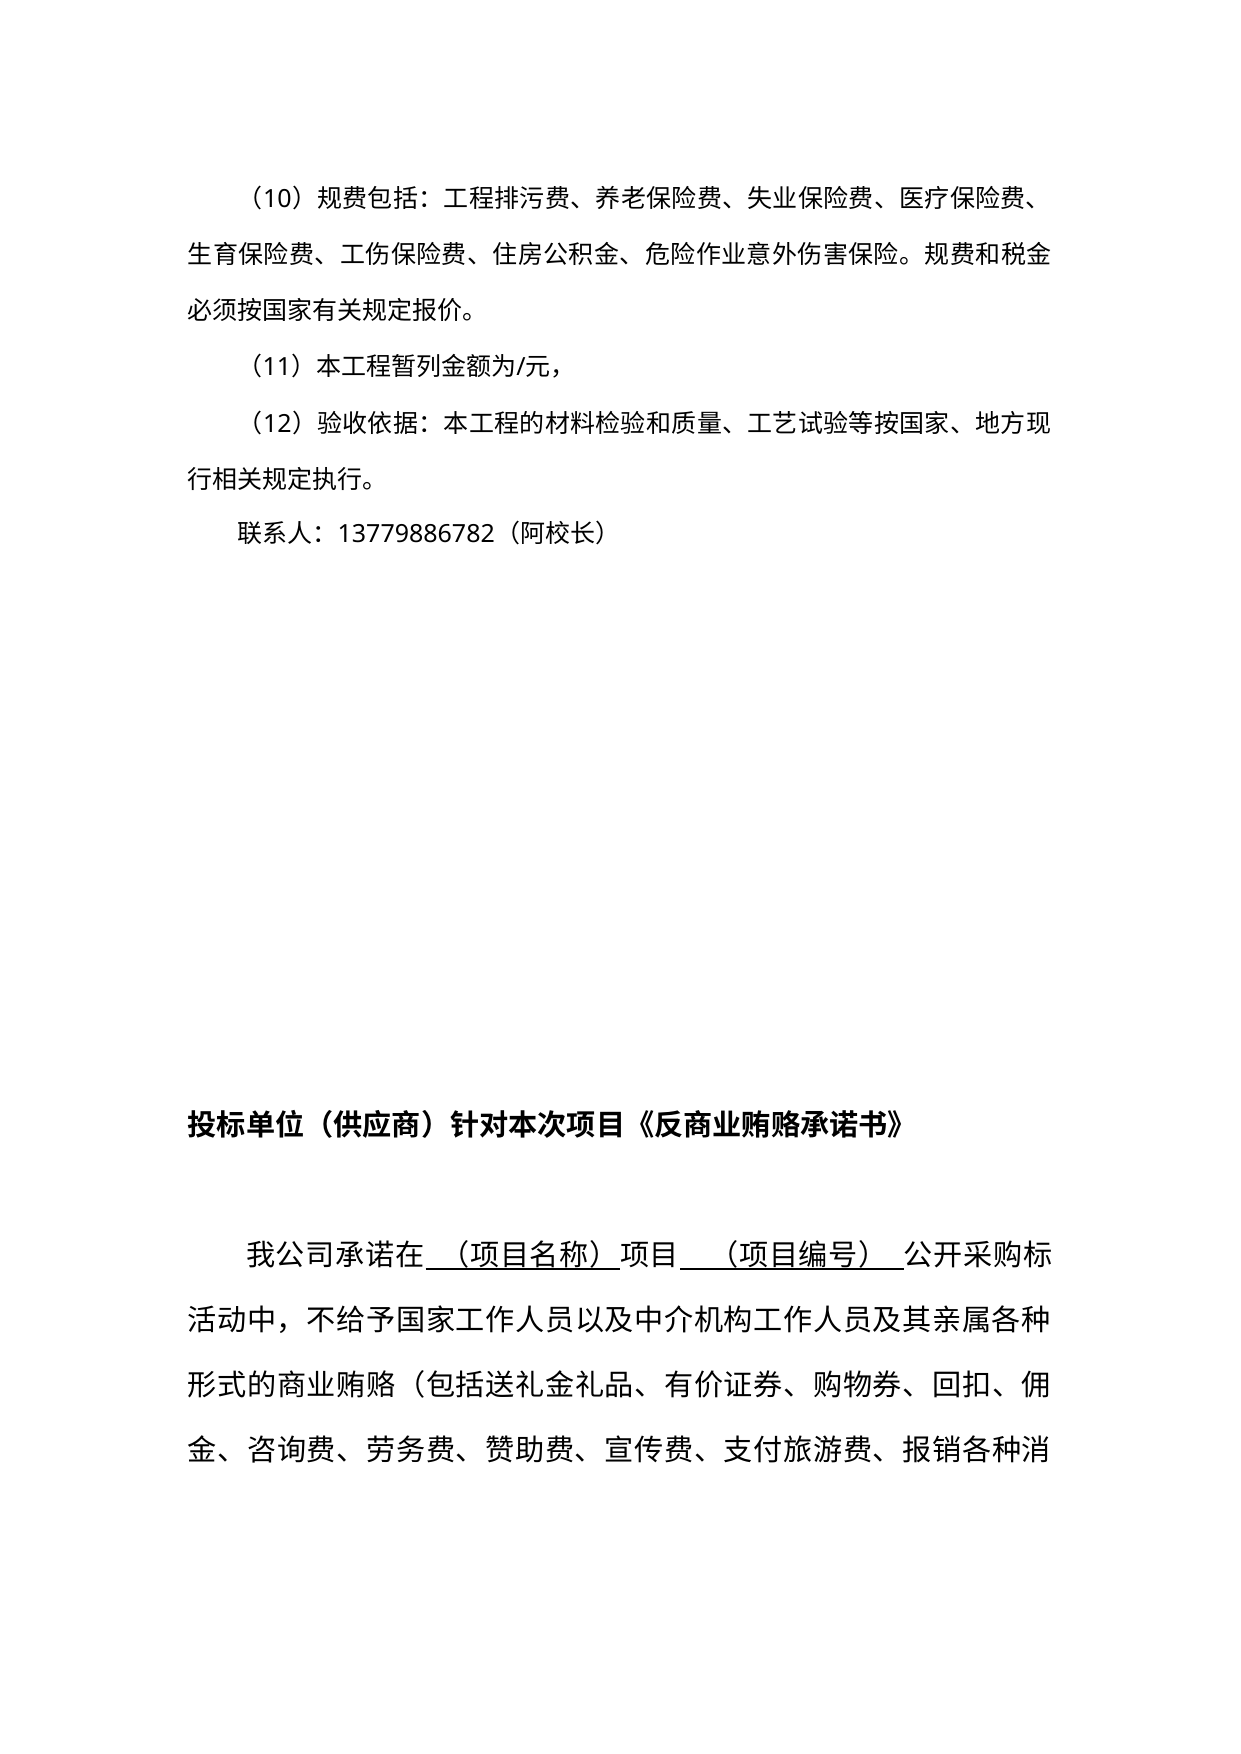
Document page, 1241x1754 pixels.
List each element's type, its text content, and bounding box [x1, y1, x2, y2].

text 联系人：13779886782（阿校长） [187, 499, 1053, 564]
text （11）本工程暂列金额为/元， [187, 331, 1053, 387]
text （12）验收依据：本工程的材料检验和质量、工艺试验等按国家、地方现行相关规定执行。 [187, 387, 1053, 499]
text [187, 1220, 1053, 1480]
text （10）规费包括：工程排污费、养老保险费、失业保险费、医疗保险费、生育保险费、工伤保险费、住房公积金、危险作业意外伤害保险。规费和税金必须按国家有关规定报价。 [187, 162, 1053, 331]
subtitle 投标单位（供应商）针对本次项目《反商业贿赂承诺书》 [187, 1090, 1053, 1155]
